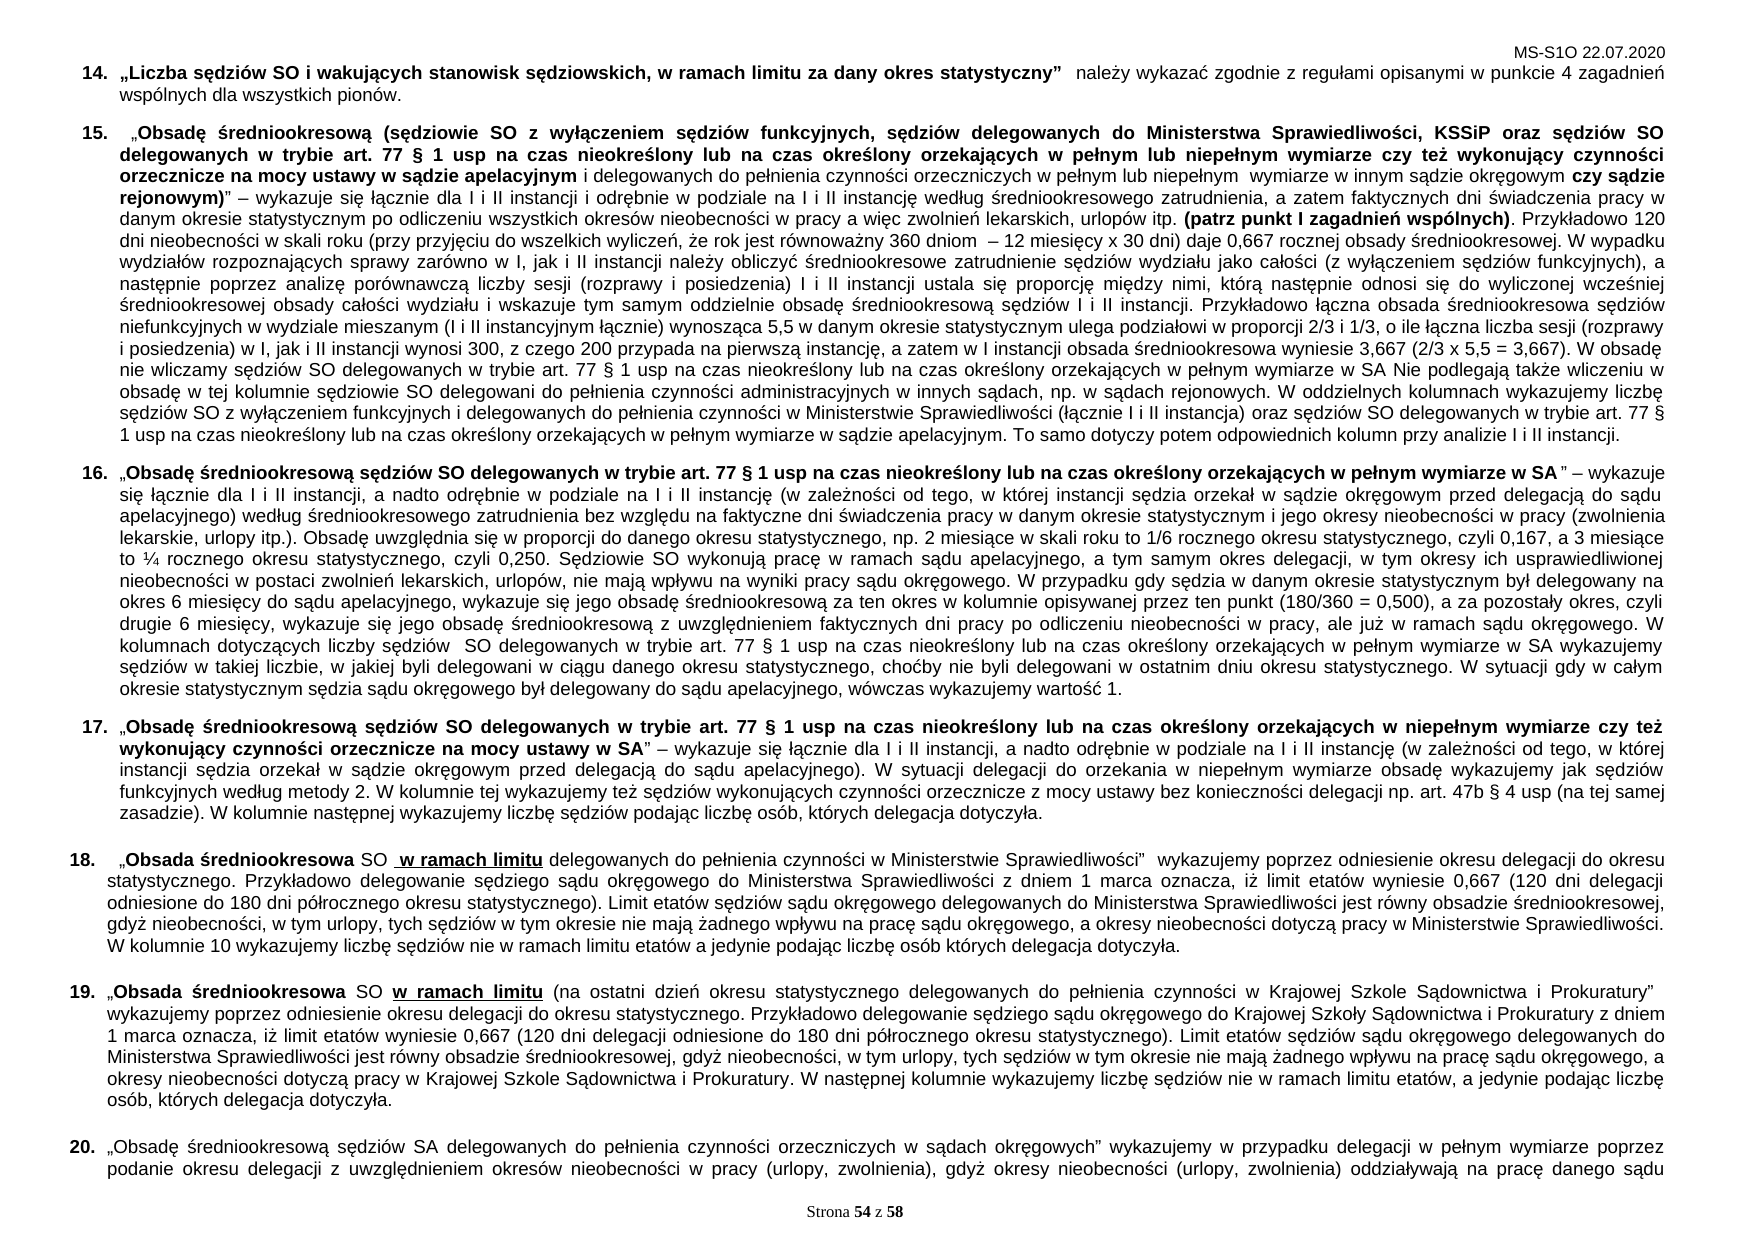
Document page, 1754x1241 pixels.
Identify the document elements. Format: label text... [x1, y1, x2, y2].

list „Obsada średniookresowa SO w ramach limitu (na ostatni dzień okresu statystycznego delegowanych do pełnienia czynności w Krajowej Szkole Sądownictwa i Prokuratury” wykazujemy poprzez odniesienie okresu delegacji do okresu statystycznego. Przykładowo delegowanie sędziego sądu okręgowego do Krajowej Szkoły Sądownictwa i Prokuratury z dniem 1 marca oznacza, iż limit etatów wyniesie 0,667 (120 dni delegacji odniesione do 180 dni półrocznego okresu statystycznego). Limit etatów sędziów sądu okręgowego delegowanych do Ministerstwa Sprawiedliwości jest równy obsadzie średniookresowej, gdyż nieobecności, w tym urlopy, tych sędziów w tym okresie nie mają żadnego wpływu na pracę sądu okręgowego, a okresy nieobecności dotyczą pracy w Krajowej Szkole Sądownictwa i Prokuratury. W następnej kolumnie wykazujemy liczbę sędziów nie w ramach limitu etatów, a jedynie podając liczbę osób, których delegacja dotyczyła. [69, 981, 1665, 1111]
list „Obsadę średniookresową (sędziowie SO z wyłączeniem sędziów funkcyjnych, sędziów delegowanych do Ministerstwa Sprawiedliwości, KSSiP oraz sędziów SO delegowanych w trybie art. 77 § 1 usp na czas nieokreślony lub na czas określony orzekających w pełnym lub niepełnym wymiarze czy też wykonujący czynności orzecznicze na mocy ustawy w sądzie apelacyjnym i delegowanych do pełnienia czynności orzeczniczych w pełnym lub niepełnym wymiarze w innym sądzie okręgowym czy sądzie rejonowym)” – wykazuje się łącznie dla I i II instancji i odrębnie w podziale na I i II instancję według średniookresowego zatrudnienia, a zatem faktycznych dni świadczenia pracy w danym okresie statystycznym po odliczeniu wszystkich okresów nieobecności w pracy a więc zwolnień lekarskich, urlopów itp. (patrz punkt I zagadnień wspólnych). Przykładowo 120 dni nieobecności w skali roku (przy przyjęciu do wszelkich wyliczeń, że rok jest równoważny 360 dniom – 12 miesięcy x 30 dni) daje 0,667 rocznej obsady średniookresowej. W wypadku wydziałów rozpoznających sprawy zarówno w I, jak i II instancji należy obliczyć średniookresowe zatrudnienie sędziów wydziału jako całości (z wyłączeniem sędziów funkcyjnych), a następnie poprzez analizę porównawczą liczby sesji (rozprawy i posiedzenia) I i II instancji ustala się proporcję między nimi, którą następnie odnosi się do wyliczonej wcześniej średniookresowej obsady całości wydziału i wskazuje tym samym oddzielnie obsadę średniookresową sędziów I i II instancji. Przykładowo łączna obsada średniookresowa sędziów niefunkcyjnych w wydziale mieszanym (I i II instancyjnym łącznie) wynosząca 5,5 w danym okresie statystycznym ulega podziałowi w proporcji 2/3 i 1/3, o ile łączna liczba sesji (rozprawy i posiedzenia) w I, jak i II instancji wynosi 300, z czego 200 przypada na pierwszą instancję, a zatem w I instancji obsada średniookresowa wyniesie 3,667 (2/3 x 5,5 = 3,667). W obsadę nie wliczamy sędziów SO delegowanych w trybie art. 77 § 1 usp na czas nieokreślony lub na czas określony orzekających w pełnym wymiarze w SA Nie podlegają także wliczeniu w obsadę w tej kolumnie sędziowie SO delegowani do pełnienia czynności administracyjnych w innych sądach, np. w sądach rejonowych. W oddzielnych kolumnach wykazujemy liczbę sędziów SO z wyłączeniem funkcyjnych i delegowanych do pełnienia czynności w Ministerstwie Sprawiedliwości (łącznie I i II instancja) oraz sędziów SO delegowanych w trybie art. 77 § 1 usp na czas nieokreślony lub na czas określony orzekających w pełnym wymiarze w sądzie apelacyjnym. To samo dotyczy potem odpowiednich kolumn przy analizie I i II instancji. [82, 122, 1665, 445]
list „Obsadę średniookresową sędziów SO delegowanych w trybie art. 77 § 1 usp na czas nieokreślony lub na czas określony orzekających w pełnym wymiarze w SA” – wykazuje się łącznie dla I i II instancji, a nadto odrębnie w podziale na I i II instancję (w zależności od tego, w której instancji sędzia orzekał w sądzie okręgowym przed delegacją do sądu apelacyjnego) według średniookresowego zatrudnienia bez względu na faktyczne dni świadczenia pracy w danym okresie statystycznym i jego okresy nieobecności w pracy (zwolnienia lekarskie, urlopy itp.). Obsadę uwzględnia się w proporcji do danego okresu statystycznego, np. 2 miesiące w skali roku to 1/6 rocznego okresu statystycznego, czyli 0,167, a 3 miesiące to ¼ rocznego okresu statystycznego, czyli 0,250. Sędziowie SO wykonują pracę w ramach sądu apelacyjnego, a tym samym okres delegacji, w tym okresy ich usprawiedliwionej nieobecności w postaci zwolnień lekarskich, urlopów, nie mają wpływu na wyniki pracy sądu okręgowego. W przypadku gdy sędzia w danym okresie statystycznym był delegowany na okres 6 miesięcy do sądu apelacyjnego, wykazuje się jego obsadę średniookresową za ten okres w kolumnie opisywanej przez ten punkt (180/360 = 0,500), a za pozostały okres, czyli drugie 6 miesięcy, wykazuje się jego obsadę średniookresową z uwzględnieniem faktycznych dni pracy po odliczeniu nieobecności w pracy, ale już w ramach sądu okręgowego. W kolumnach dotyczących liczby sędziów SO delegowanych w trybie art. 77 § 1 usp na czas nieokreślony lub na czas określony orzekających w pełnym wymiarze w SA wykazujemy sędziów w takiej liczbie, w jakiej byli delegowani w ciągu danego okresu statystycznego, choćby nie byli delegowani w ostatnim dniu okresu statystycznego. W sytuacji gdy w całym okresie statystycznym sędzia sądu okręgowego był delegowany do sądu apelacyjnego, wówczas wykazujemy wartość 1. [82, 462, 1665, 699]
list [69, 1136, 1665, 1179]
list „Liczba sędziów SO i wakujących stanowisk sędziowskich, w ramach limitu za dany okres statystyczny” należy wykazać zgodnie z regułami opisanymi w punkcie 4 zagadnień wspólnych dla wszystkich pionów. [82, 62, 1665, 105]
list „Obsadę średniookresową sędziów SO delegowanych w trybie art. 77 § 1 usp na czas nieokreślony lub na czas określony orzekających w niepełnym wymiarze czy też wykonujący czynności orzecznicze na mocy ustawy w SA” – wykazuje się łącznie dla I i II instancji, a nadto odrębnie w podziale na I i II instancję (w zależności od tego, w której instancji sędzia orzekał w sądzie okręgowym przed delegacją do sądu apelacyjnego). W sytuacji delegacji do orzekania w niepełnym wymiarze obsadę wykazujemy jak sędziów funkcyjnych według metody 2. W kolumnie tej wykazujemy też sędziów wykonujących czynności orzecznicze z mocy ustawy bez konieczności delegacji np. art. 47b § 4 usp (na tej samej zasadzie). W kolumnie następnej wykazujemy liczbę sędziów podając liczbę osób, których delegacja dotyczyła. [82, 716, 1665, 823]
list „Obsada średniookresowa SO w ramach limitu delegowanych do pełnienia czynności w Ministerstwie Sprawiedliwości” wykazujemy poprzez odniesienie okresu delegacji do okresu statystycznego. Przykładowo delegowanie sędziego sądu okręgowego do Ministerstwa Sprawiedliwości z dniem 1 marca oznacza, iż limit etatów wyniesie 0,667 (120 dni delegacji odniesione do 180 dni półrocznego okresu statystycznego). Limit etatów sędziów sądu okręgowego delegowanych do Ministerstwa Sprawiedliwości jest równy obsadzie średniookresowej, gdyż nieobecności, w tym urlopy, tych sędziów w tym okresie nie mają żadnego wpływu na pracę sądu okręgowego, a okresy nieobecności dotyczą pracy w Ministerstwie Sprawiedliwości. W kolumnie 10 wykazujemy liczbę sędziów nie w ramach limitu etatów a jedynie podając liczbę osób których delegacja dotyczyła. [69, 848, 1665, 956]
